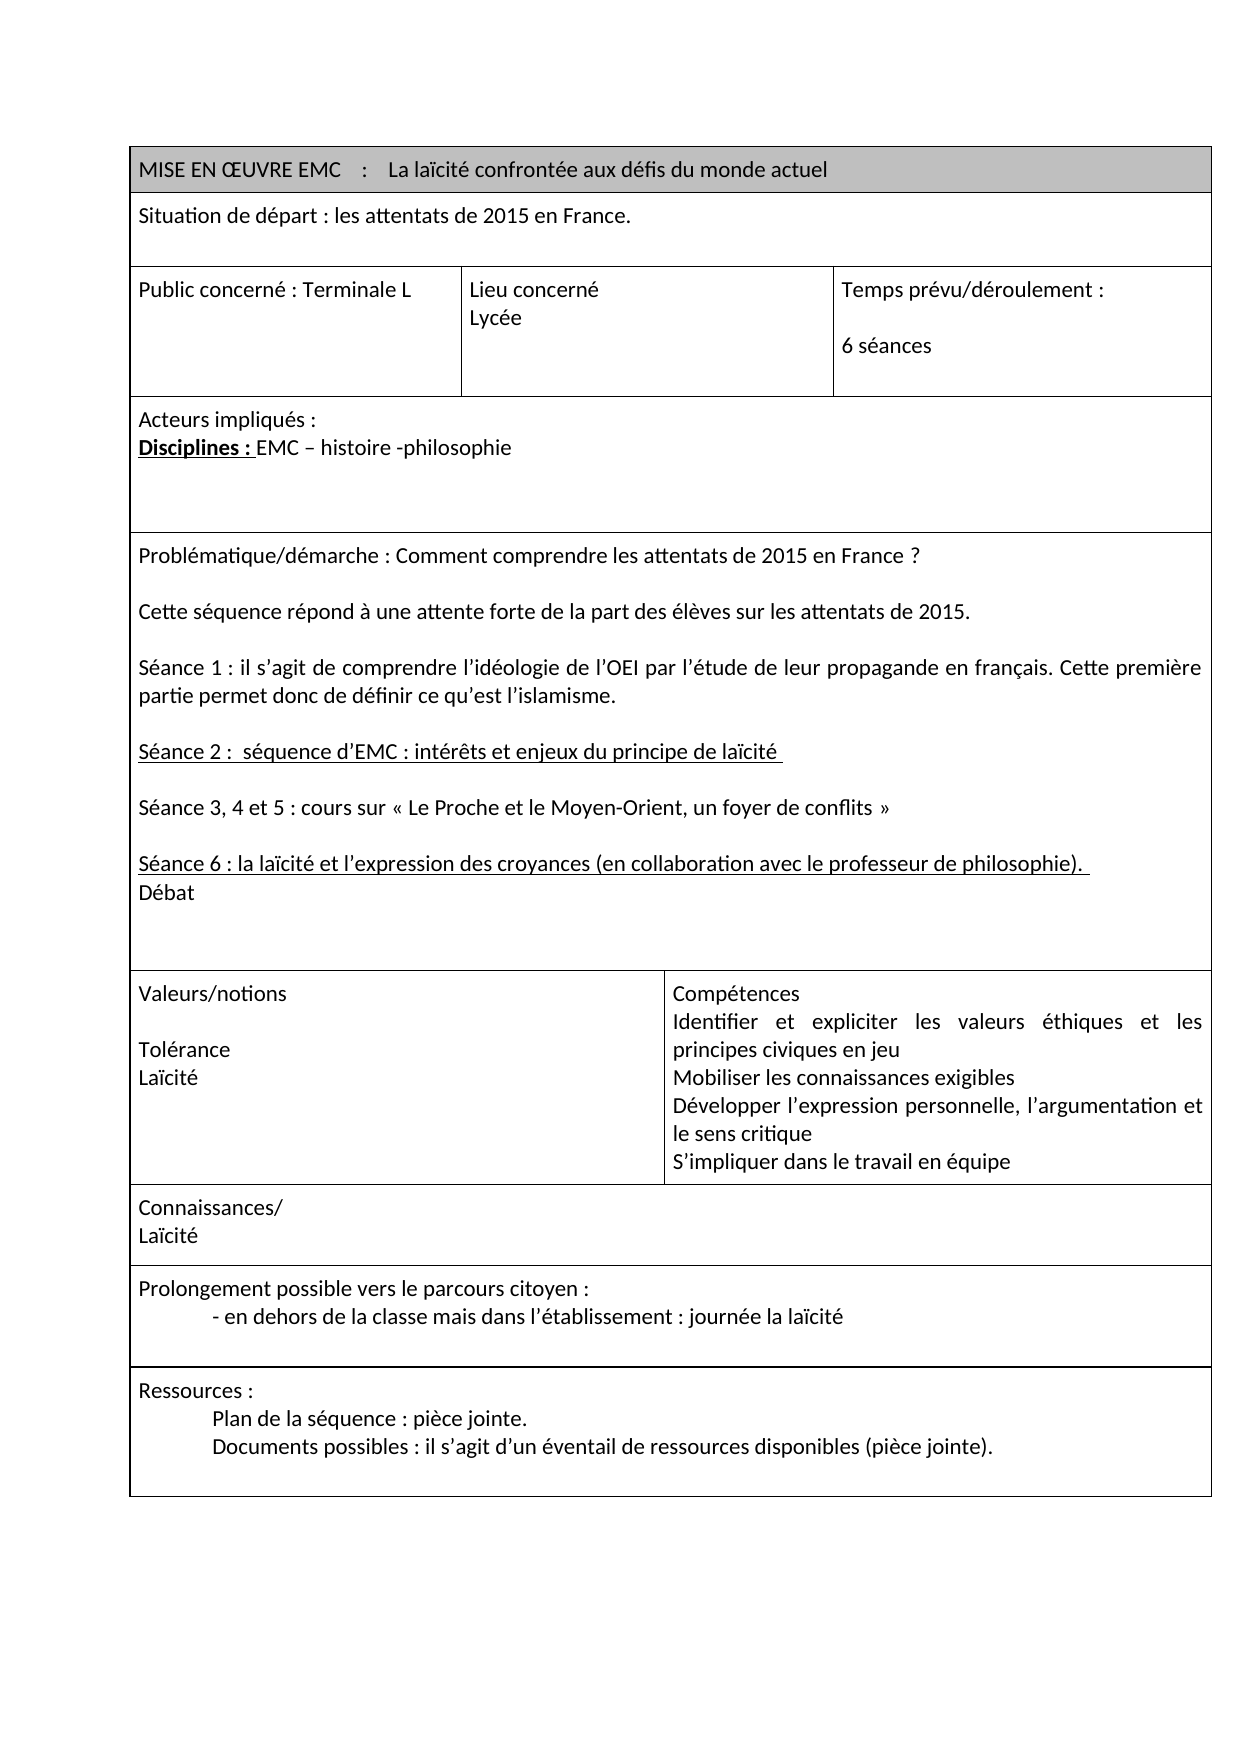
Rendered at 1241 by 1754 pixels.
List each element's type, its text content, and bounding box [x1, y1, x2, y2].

table_cell Ressources : Plan de la séquence : pièce jointe. Documents possibles : il s’agit d’un éventail de ressources disponibles (pièce jointe). [131, 1368, 1211, 1496]
table_cell Situation de départ : les attentats de 2015 en France. [131, 193, 1211, 266]
table_cell Valeurs/notions Tolérance Laïcité [131, 971, 664, 1184]
table_cell Compétences Identifier et expliciter les valeurs éthiques et les principes civiques en jeu Mobiliser les connaissances exigibles Développer l’expression personnelle, l’argumentation et le sens critique S’impliquer dans le travail en équipe [665, 971, 1211, 1184]
table_cell Connaissances/ Laïcité [131, 1185, 1211, 1265]
table_cell Acteurs impliqués : Disciplines : EMC – histoire -philosophie [131, 397, 1211, 532]
table_header MISE EN ŒUVRE EMC : La laïcité confrontée aux défis du monde actuel [131, 147, 1211, 192]
table_cell Temps prévu/déroulement : 6 séances [834, 267, 1211, 396]
table_cell Public concerné : Terminale L [131, 267, 461, 396]
table_cell Prolongement possible vers le parcours citoyen : - en dehors de la classe mais dans l’établissement : journée la laïcité [131, 1266, 1211, 1366]
table_cell Problématique/démarche : Comment comprendre les attentats de 2015 en France ? Cette séquence répond à une attente forte de la part des élèves sur les attentats de 2015. Séance 1 : il s’agit de comprendre l’idéologie de l’OEI par l’étude de leur propagande en français. Cette première partie permet donc de définir ce qu’est l’islamisme. Séance 2 : séquence d’EMC : intérêts et enjeux du principe de laïcité Séance 3, 4 et 5 : cours sur « Le Proche et le Moyen-Orient, un foyer de conflits » Séance 6 : la laïcité et l’expression des croyances (en collaboration avec le professeur de philosophie). Débat [131, 533, 1211, 970]
table_cell Lieu concerné Lycée [462, 267, 833, 396]
